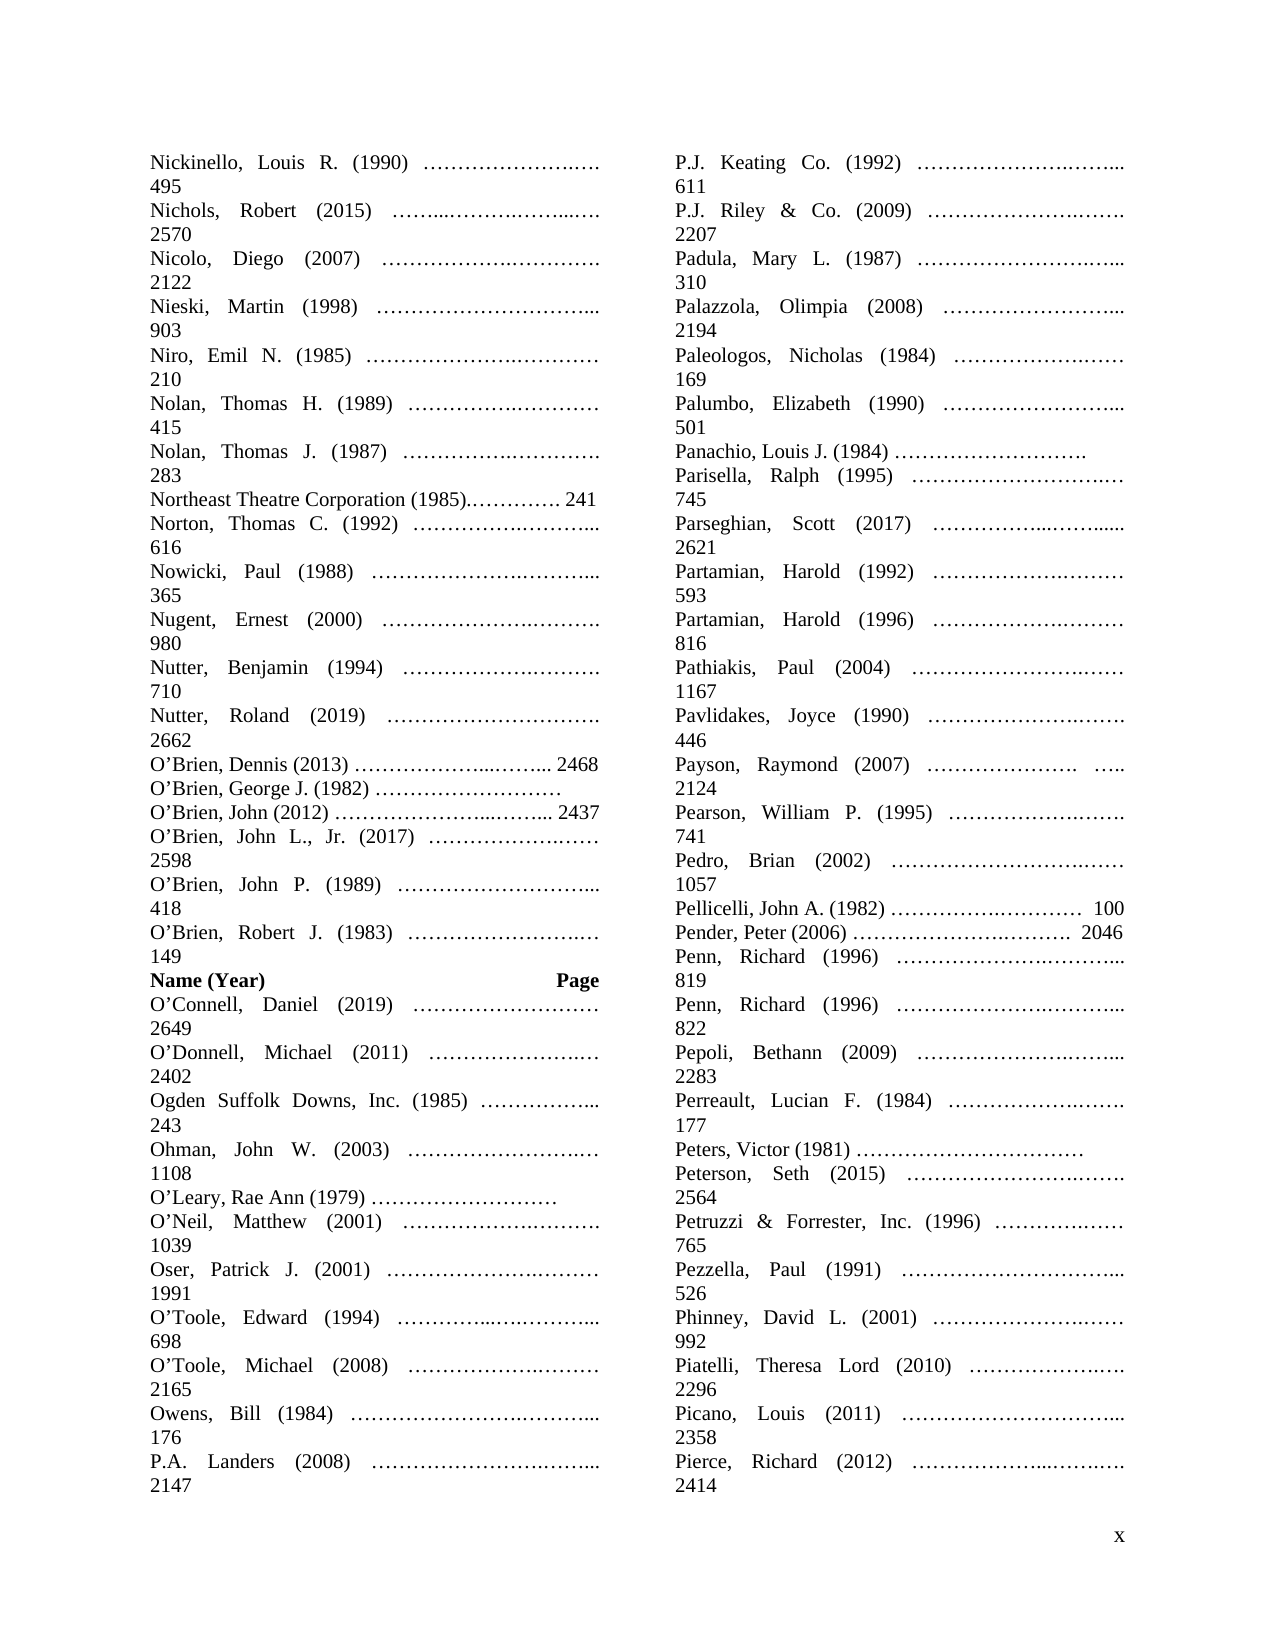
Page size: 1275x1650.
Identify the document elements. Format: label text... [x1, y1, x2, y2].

text Pedro, Brian (2002) ……………………….…… 1057 [675, 848, 1125, 896]
text Nolan, Thomas H. (1989) …………….………… 415 [150, 391, 600, 439]
text Parisella, Ralph (1995) ……………………….… 745 [675, 463, 1125, 511]
text O’Donnell, Michael (2011) ………………….… 2402 [150, 1040, 600, 1088]
text Niro, Emil N. (1985) ………………….………… 210 [150, 342, 600, 391]
text Palazzola, Olimpia (2008) ……………………... 2194 [675, 294, 1125, 342]
text Payson, Raymond (2007) …………………. ….. 2124 [675, 752, 1125, 800]
text Paleologos, Nicholas (1984) ……………….…… 169 [675, 342, 1125, 391]
text Piatelli, Theresa Lord (2010) ……………….…. 2296 [675, 1353, 1125, 1401]
text Padula, Mary L. (1987) …………………….…... 310 [675, 246, 1125, 294]
text Partamian, Harold (1992) ……………….……… 593 [675, 559, 1125, 607]
text Panachio, Louis J. (1984) ………………………. [675, 439, 1125, 463]
text Peters, Victor (1981) …………………………… [675, 1137, 1125, 1161]
text P.J. Riley & Co. (2009) ………………….……. 2207 [675, 198, 1125, 246]
text Partamian, Harold (1996) ……………….……… 816 [675, 607, 1125, 655]
text Northeast Theatre Corporation (1985).…………. 241 [150, 487, 600, 511]
text Pepoli, Bethann (2009) ………………….……... 2283 [675, 1040, 1125, 1088]
text Pavlidakes, Joyce (1990) ………………….……. 446 [675, 703, 1125, 752]
text Pathiakis, Paul (2004) …………………….…… 1167 [675, 655, 1125, 703]
text P.A. Landers (2008) …………………….……... 2147 [150, 1449, 600, 1497]
text Nichols, Robert (2015) ……...……….……...…. 2570 [150, 198, 600, 246]
text Parseghian, Scott (2017) ……………...……...... 2621 [675, 511, 1125, 559]
text O’Brien, Dennis (2013) ………………...……... 2468 [150, 752, 600, 776]
text Nowicki, Paul (1988) ………………….………... 365 [150, 559, 600, 607]
text Nutter, Roland (2019) …………………………. 2662 [150, 703, 600, 752]
text Pellicelli, John A. (1982) …………….………… 100 [675, 896, 1125, 920]
text Owens, Bill (1984) …………………….………... 176 [150, 1401, 600, 1449]
text Nolan, Thomas J. (1987) …………….…………. 283 [150, 439, 600, 487]
text Nicolo, Diego (2007) ……………….…………. 2122 [150, 246, 600, 294]
text O’Brien, John (2012) …………………...……... 2437 [150, 800, 600, 824]
text Oser, Patrick J. (2001) ………………….……… 1991 [150, 1257, 600, 1305]
text O’Brien, George J. (1982) ……………………… [150, 776, 600, 800]
text O’Toole, Michael (2008) ……………….……… 2165 [150, 1353, 600, 1401]
text Nieski, Martin (1998) …………………………... 903 [150, 294, 600, 342]
text O’Brien, Robert J. (1983) …………………….… 149 [150, 920, 600, 968]
text O’Connell, Daniel (2019) ……………………… 2649 [150, 992, 600, 1040]
text O’Neil, Matthew (2001) ……………….………. 1039 [150, 1209, 600, 1257]
text Perreault, Lucian F. (1984) ……………….……. 177 [675, 1088, 1125, 1137]
text Palumbo, Elizabeth (1990) ……………………... 501 [675, 391, 1125, 439]
text O’Brien, John P. (1989) ………………………... 418 [150, 872, 600, 920]
text Nutter, Benjamin (1994) ……………….………. 710 [150, 655, 600, 703]
text Pender, Peter (2006) ………………….………. 2046 [675, 920, 1125, 944]
text Penn, Richard (1996) ………………….………... 822 [675, 992, 1125, 1040]
text O’Brien, John L., Jr. (2017) ……………….…… 2598 [150, 824, 600, 872]
text Petruzzi & Forrester, Inc. (1996) ………….…… 765 [675, 1209, 1125, 1257]
text Norton, Thomas C. (1992) …………….………... 616 [150, 511, 600, 559]
text O’Leary, Rae Ann (1979) ……………………… [150, 1185, 600, 1209]
text Penn, Richard (1996) ………………….………... 819 [675, 944, 1125, 992]
text Pierce, Richard (2012) ………………...…….…. 2414 [675, 1449, 1125, 1497]
text Nickinello, Louis R. (1990) ………………….…. 495 [150, 150, 600, 198]
text O’Toole, Edward (1994) …………...….………... 698 [150, 1305, 600, 1353]
text Pearson, William P. (1995) ……………….……. 741 [675, 800, 1125, 848]
text Nugent, Ernest (2000) ………………….………. 980 [150, 607, 600, 655]
text Name (Year) Page [150, 968, 600, 992]
text Ohman, John W. (2003) …………………….… 1108 [150, 1137, 600, 1185]
text Phinney, David L. (2001) ………………….…… 992 [675, 1305, 1125, 1353]
text Ogden Suffolk Downs, Inc. (1985) ……………... 243 [150, 1088, 600, 1137]
text Peterson, Seth (2015) …………………….……. 2564 [675, 1161, 1125, 1209]
text Pezzella, Paul (1991) …………………………... 526 [675, 1257, 1125, 1305]
text Picano, Louis (2011) …………………………... 2358 [675, 1401, 1125, 1449]
text P.J. Keating Co. (1992) ………………….……... 611 [675, 150, 1125, 198]
